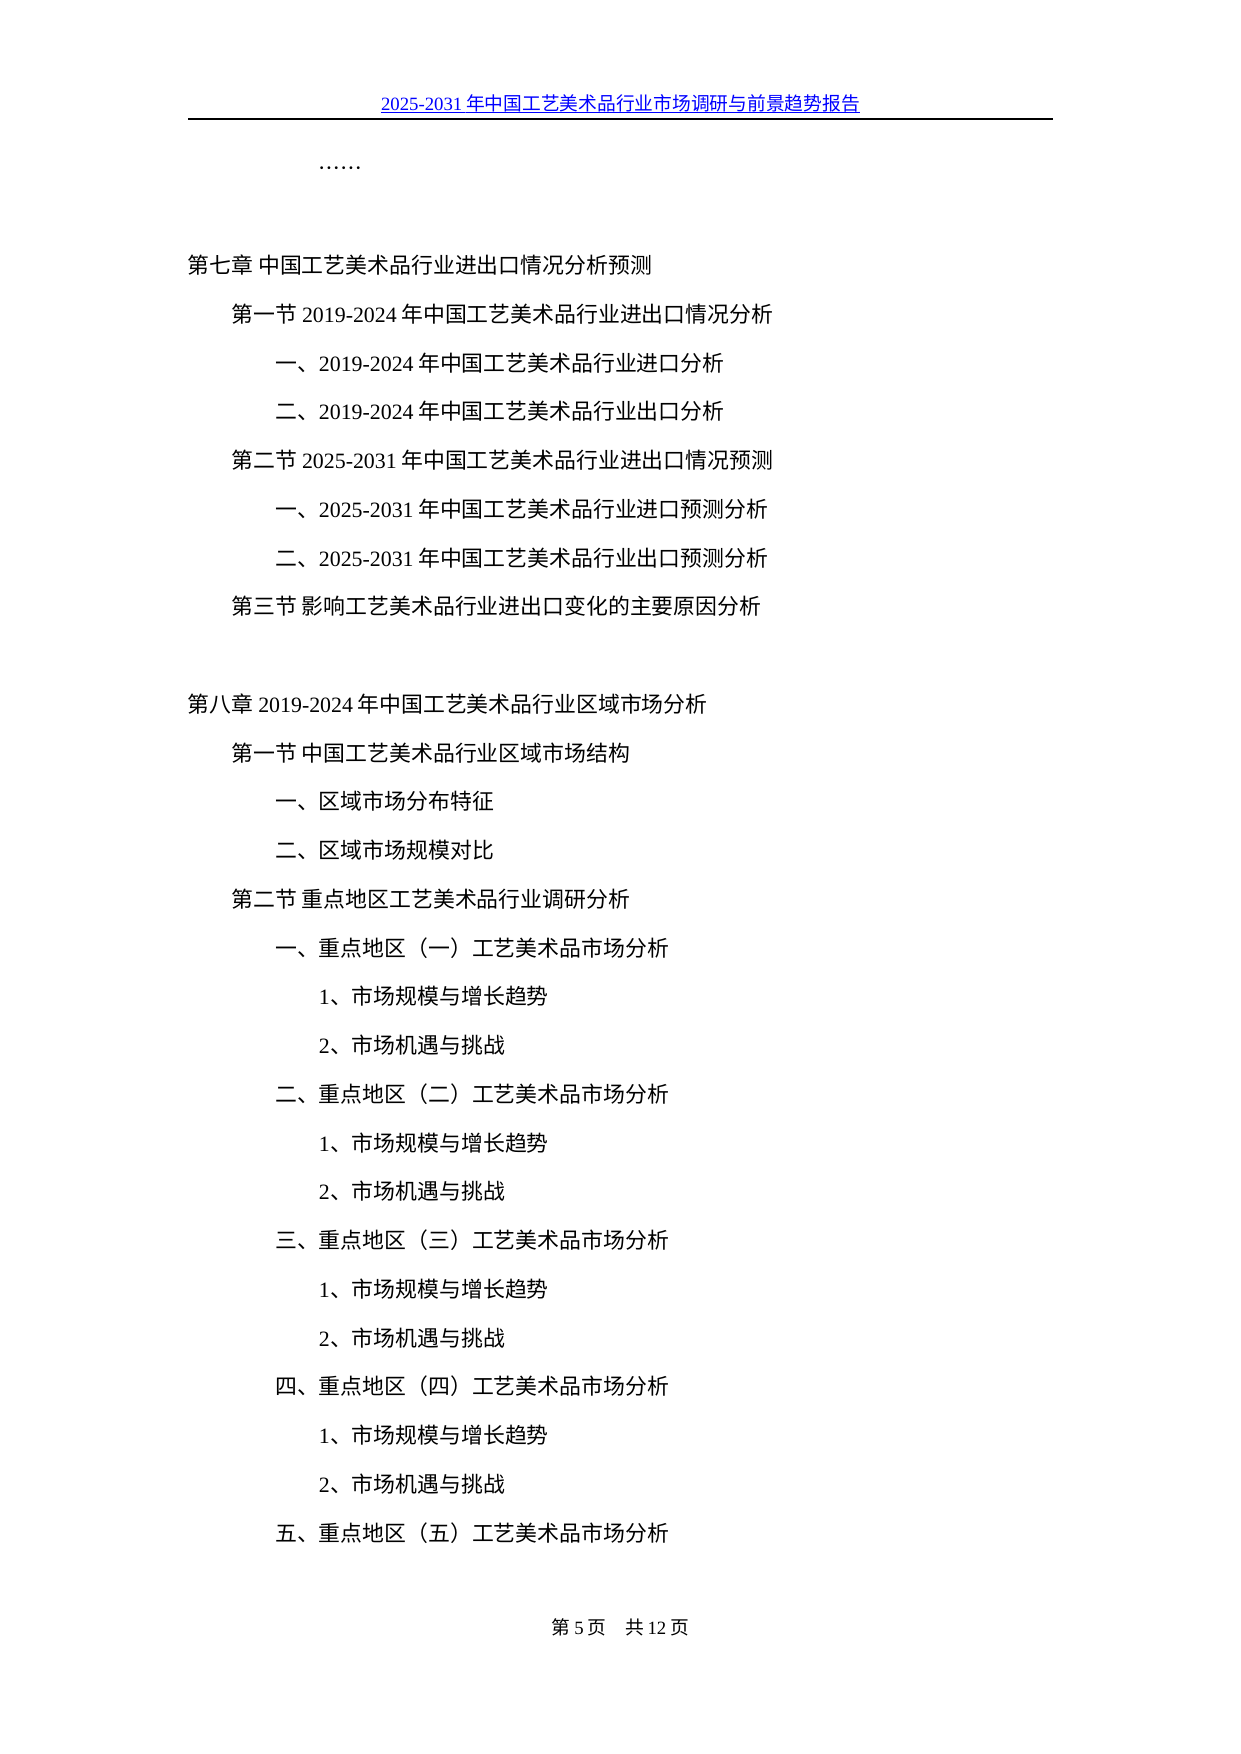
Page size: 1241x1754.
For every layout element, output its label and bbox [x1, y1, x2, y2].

text [187, 150, 1053, 1548]
